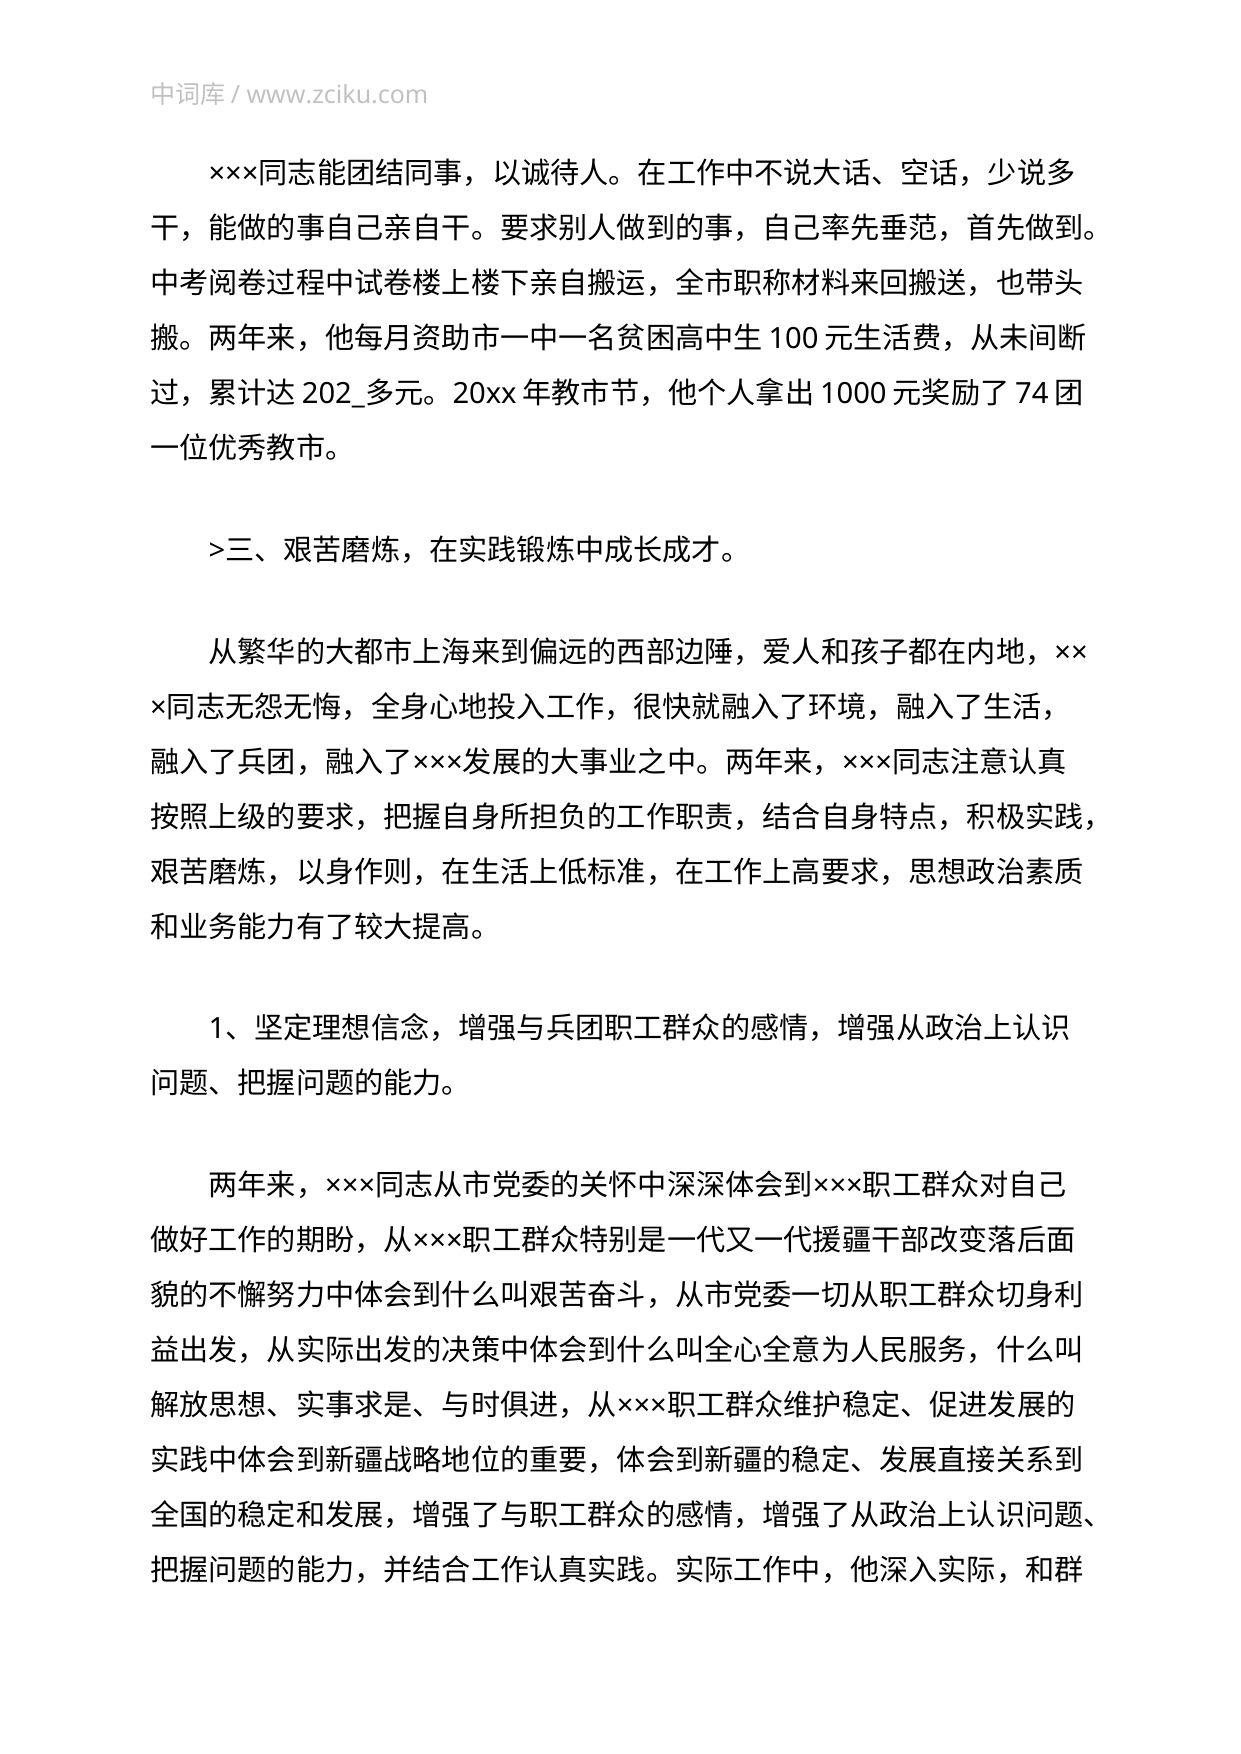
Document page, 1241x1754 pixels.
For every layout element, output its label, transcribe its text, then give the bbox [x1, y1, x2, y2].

text 从繁华的大都市上海来到偏远的西部边陲，爱人和孩子都在内地，×××同志无怨无悔，全身心地投入工作，很快就融入了环境，融入了生活，融入了兵团，融入了×××发展的大事业之中。两年来，×××同志注意认真按照上级的要求，把握自身所担负的工作职责，结合自身特点，积极实践，艰苦磨炼，以身作则，在生活上低标准，在工作上高要求，思想政治素质和业务能力有了较大提高。 [150, 628, 1090, 946]
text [150, 1162, 1090, 1589]
text 1、坚定理想信念，增强与兵团职工群众的感情，增强从政治上认识问题、把握问题的能力。 [150, 1005, 1090, 1102]
text ×××同志能团结同事，以诚待人。在工作中不说大话、空话，少说多干，能做的事自己亲自干。要求别人做到的事，自己率先垂范，首先做到。中考阅卷过程中试卷楼上楼下亲自搬运，全市职称材料来回搬送，也带头搬。两年来，他每月资助市一中一名贫困高中生100元生活费，从未间断过，累计达202_多元。20xx年教市节，他个人拿出1000元奖励了74团一位优秀教市。 [150, 150, 1090, 467]
text >三、艰苦磨炼，在实践锻炼中成长成才。 [150, 527, 1090, 569]
